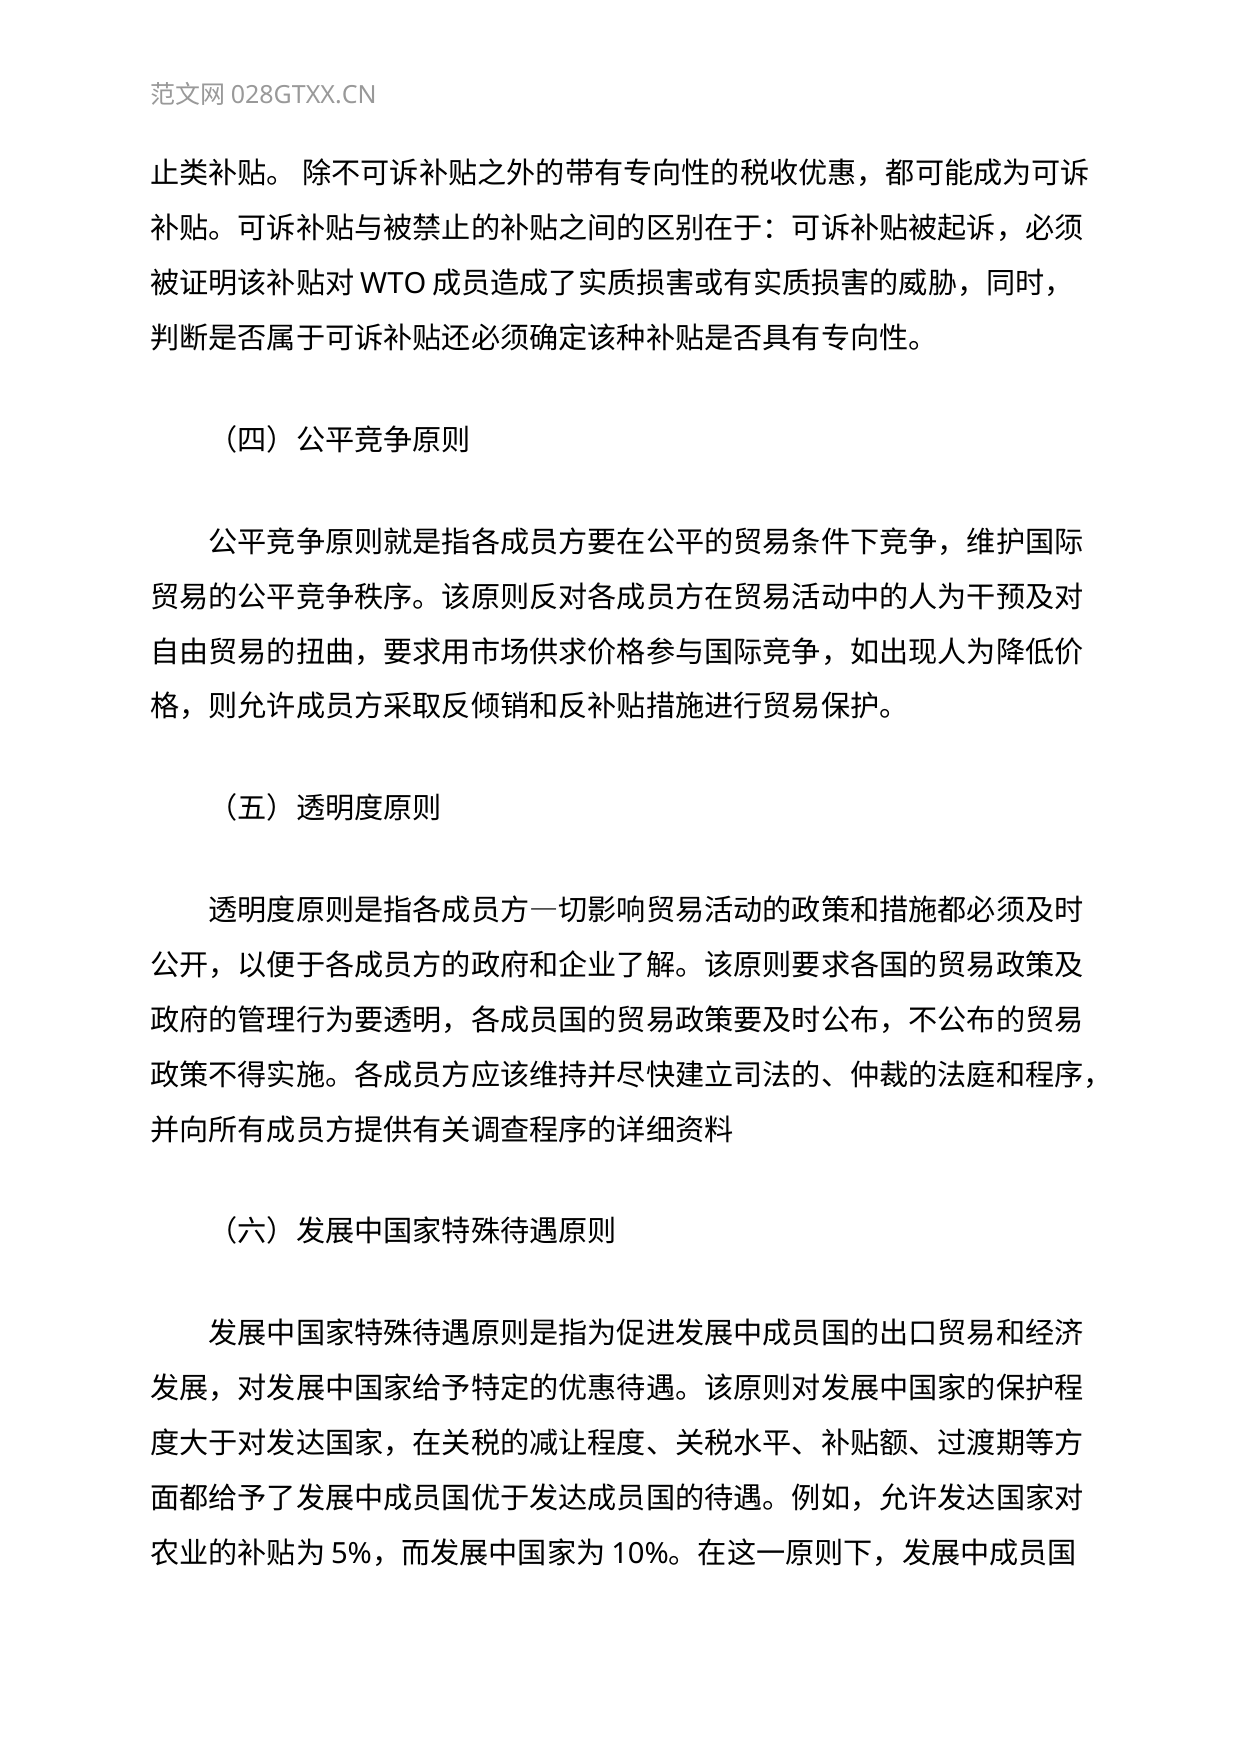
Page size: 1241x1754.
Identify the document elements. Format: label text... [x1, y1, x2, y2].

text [150, 1310, 1090, 1572]
text （五）透明度原则 [150, 785, 1090, 827]
text 公平竞争原则就是指各成员方要在公平的贸易条件下竞争，维护国际贸易的公平竞争秩序。该原则反对各成员方在贸易活动中的人为干预及对自由贸易的扭曲，要求用市场供求价格参与国际竞争，如出现人为降低价格，则允许成员方采取反倾销和反补贴措施进行贸易保护。 [150, 518, 1090, 725]
text （四）公平竞争原则 [150, 417, 1090, 459]
text 透明度原则是指各成员方—切影响贸易活动的政策和措施都必须及时公开，以便于各成员方的政府和企业了解。该原则要求各国的贸易政策及政府的管理行为要透明，各成员国的贸易政策要及时公布，不公布的贸易政策不得实施。各成员方应该维持并尽快建立司法的、仲裁的法庭和程序，并向所有成员方提供有关调查程序的详细资料 [150, 887, 1090, 1148]
text （六）发展中国家特殊待遇原则 [150, 1208, 1090, 1250]
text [150, 150, 1090, 357]
